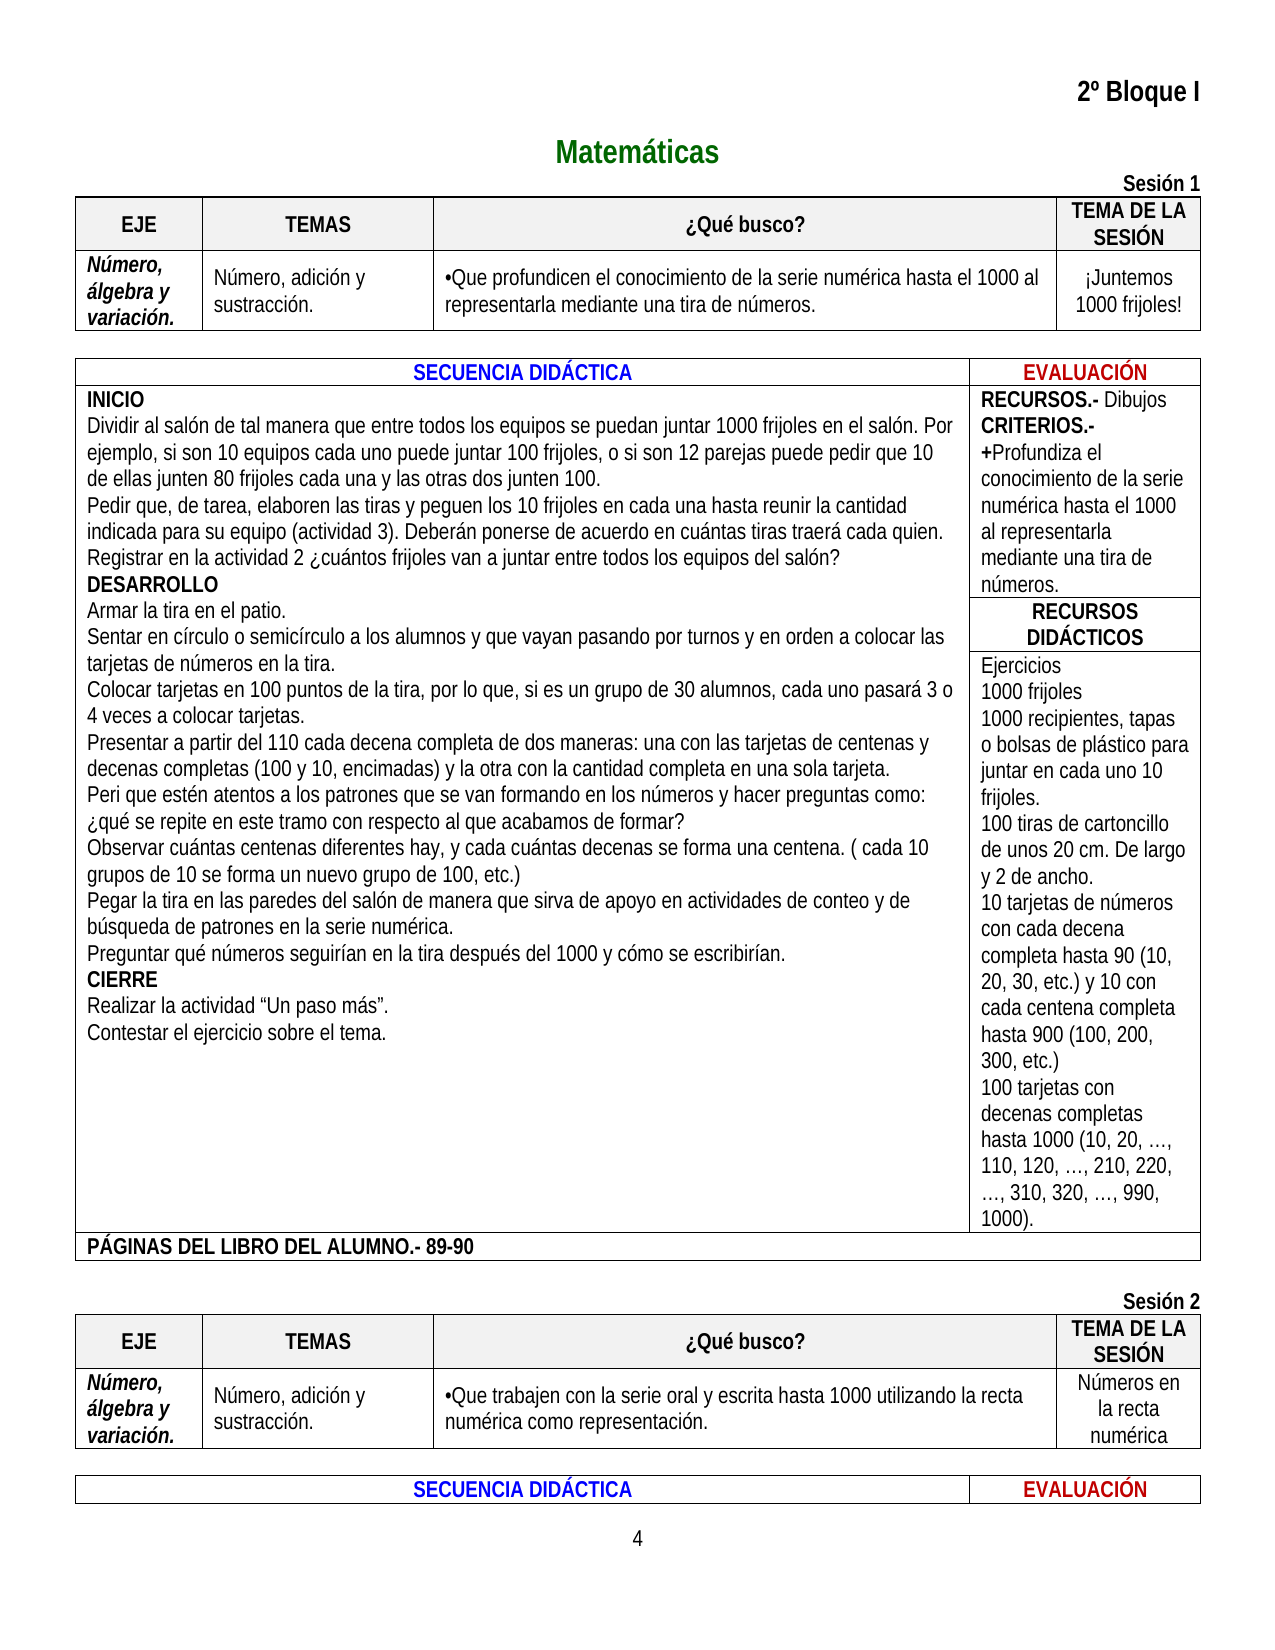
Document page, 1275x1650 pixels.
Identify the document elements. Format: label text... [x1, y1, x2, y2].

table_header ¿Qué busco? [434, 198, 1056, 250]
table_header TEMA DE LA SESIÓN [1057, 1315, 1200, 1368]
table_cell ¡Juntemos 1000 frijoles! [1057, 251, 1200, 330]
table_cell Ejercicios 1000 frijoles 1000 recipientes, tapas o bolsas de plástico para juntar en cada uno 10 frijoles. 100 tiras de cartoncillo de unos 20 cm. De largo y 2 de ancho. 10 tarjetas de números con cada decena completa hasta 90 (10, 20, 30, etc.) y 10 con cada centena completa hasta 900 (100, 200, 300, etc.) 100 tarjetas con decenas completas hasta 1000 (10, 20, …, 110, 120, …, 210, 220, …, 310, 320, …, 990, 1000). [970, 652, 1200, 1232]
table_header EJE [76, 198, 202, 250]
table_cell •Que profundicen el conocimiento de la serie numérica hasta el 1000 al representarla mediante una tira de números. [434, 251, 1056, 330]
table_header TEMAS [203, 198, 433, 250]
text Sesión 2 [75, 1288, 1200, 1314]
table_header EVALUACIÓN [970, 1476, 1200, 1503]
table_header EJE [76, 1315, 202, 1368]
table_cell RECURSOS DIDÁCTICOS [970, 598, 1200, 651]
table_cell Número, álgebra y variación. [76, 1369, 202, 1448]
table_header SECUENCIA DIDÁCTICA [76, 1476, 969, 1503]
table_cell Números en la recta numérica [1057, 1369, 1200, 1448]
table_cell •Que trabajen con la serie oral y escrita hasta 1000 utilizando la recta numérica como representación. [434, 1369, 1056, 1448]
table_cell RECURSOS.- Dibujos CRITERIOS.- +Profundiza el conocimiento de la serie numérica hasta el 1000 al representarla mediante una tira de números. [970, 386, 1200, 597]
table_cell INICIO Dividir al salón de tal manera que entre todos los equipos se puedan juntar 1000 frijoles en el salón. Por ejemplo, si son 10 equipos cada uno puede juntar 100 frijoles, o si son 12 parejas puede pedir que 10 de ellas junten 80 frijoles cada una y las otras dos junten 100. Pedir que, de tarea, elaboren las tiras y peguen los 10 frijoles en cada una hasta reunir la cantidad indicada para su equipo (actividad 3). Deberán ponerse de acuerdo en cuántas tiras traerá cada quien. Registrar en la actividad 2 ¿cuántos frijoles van a juntar entre todos los equipos del salón? DESARROLLO Armar la tira en el patio. Sentar en círculo o semicírculo a los alumnos y que vayan pasando por turnos y en orden a colocar las tarjetas de números en la tira. Colocar tarjetas en 100 puntos de la tira, por lo que, si es un grupo de 30 alumnos, cada uno pasará 3 o 4 veces a colocar tarjetas. Presentar a partir del 110 cada decena completa de dos maneras: una con las tarjetas de centenas y decenas completas (100 y 10, encimadas) y la otra con la cantidad completa en una sola tarjeta. Peri que estén atentos a los patrones que se van formando en los números y hacer preguntas como: ¿qué se repite en este tramo con respecto al que acabamos de formar? Observar cuántas centenas diferentes hay, y cada cuántas decenas se forma una centena. ( cada 10 grupos de 10 se forma un nuevo grupo de 100, etc.) Pegar la tira en las paredes del salón de manera que sirva de apoyo en actividades de conteo y de búsqueda de patrones en la serie numérica. Preguntar qué números seguirían en la tira después del 1000 y cómo se escribirían. CIERRE Realizar la actividad “Un paso más”. Contestar el ejercicio sobre el tema. [76, 386, 969, 1232]
table_header EVALUACIÓN [970, 359, 1200, 385]
table_cell PÁGINAS DEL LIBRO DEL ALUMNO.- 89-90 [76, 1233, 1200, 1260]
table_cell Número, álgebra y variación. [76, 251, 202, 330]
table_header TEMAS [203, 1315, 433, 1368]
text Matemáticas [75, 132, 1200, 170]
table_cell Número, adición y sustracción. [203, 251, 433, 330]
table_header TEMA DE LA SESIÓN [1057, 198, 1200, 250]
table_header ¿Qué busco? [434, 1315, 1056, 1368]
text Sesión 1 [75, 170, 1200, 196]
table_cell Número, adición y sustracción. [203, 1369, 433, 1448]
table_header SECUENCIA DIDÁCTICA [76, 359, 969, 385]
